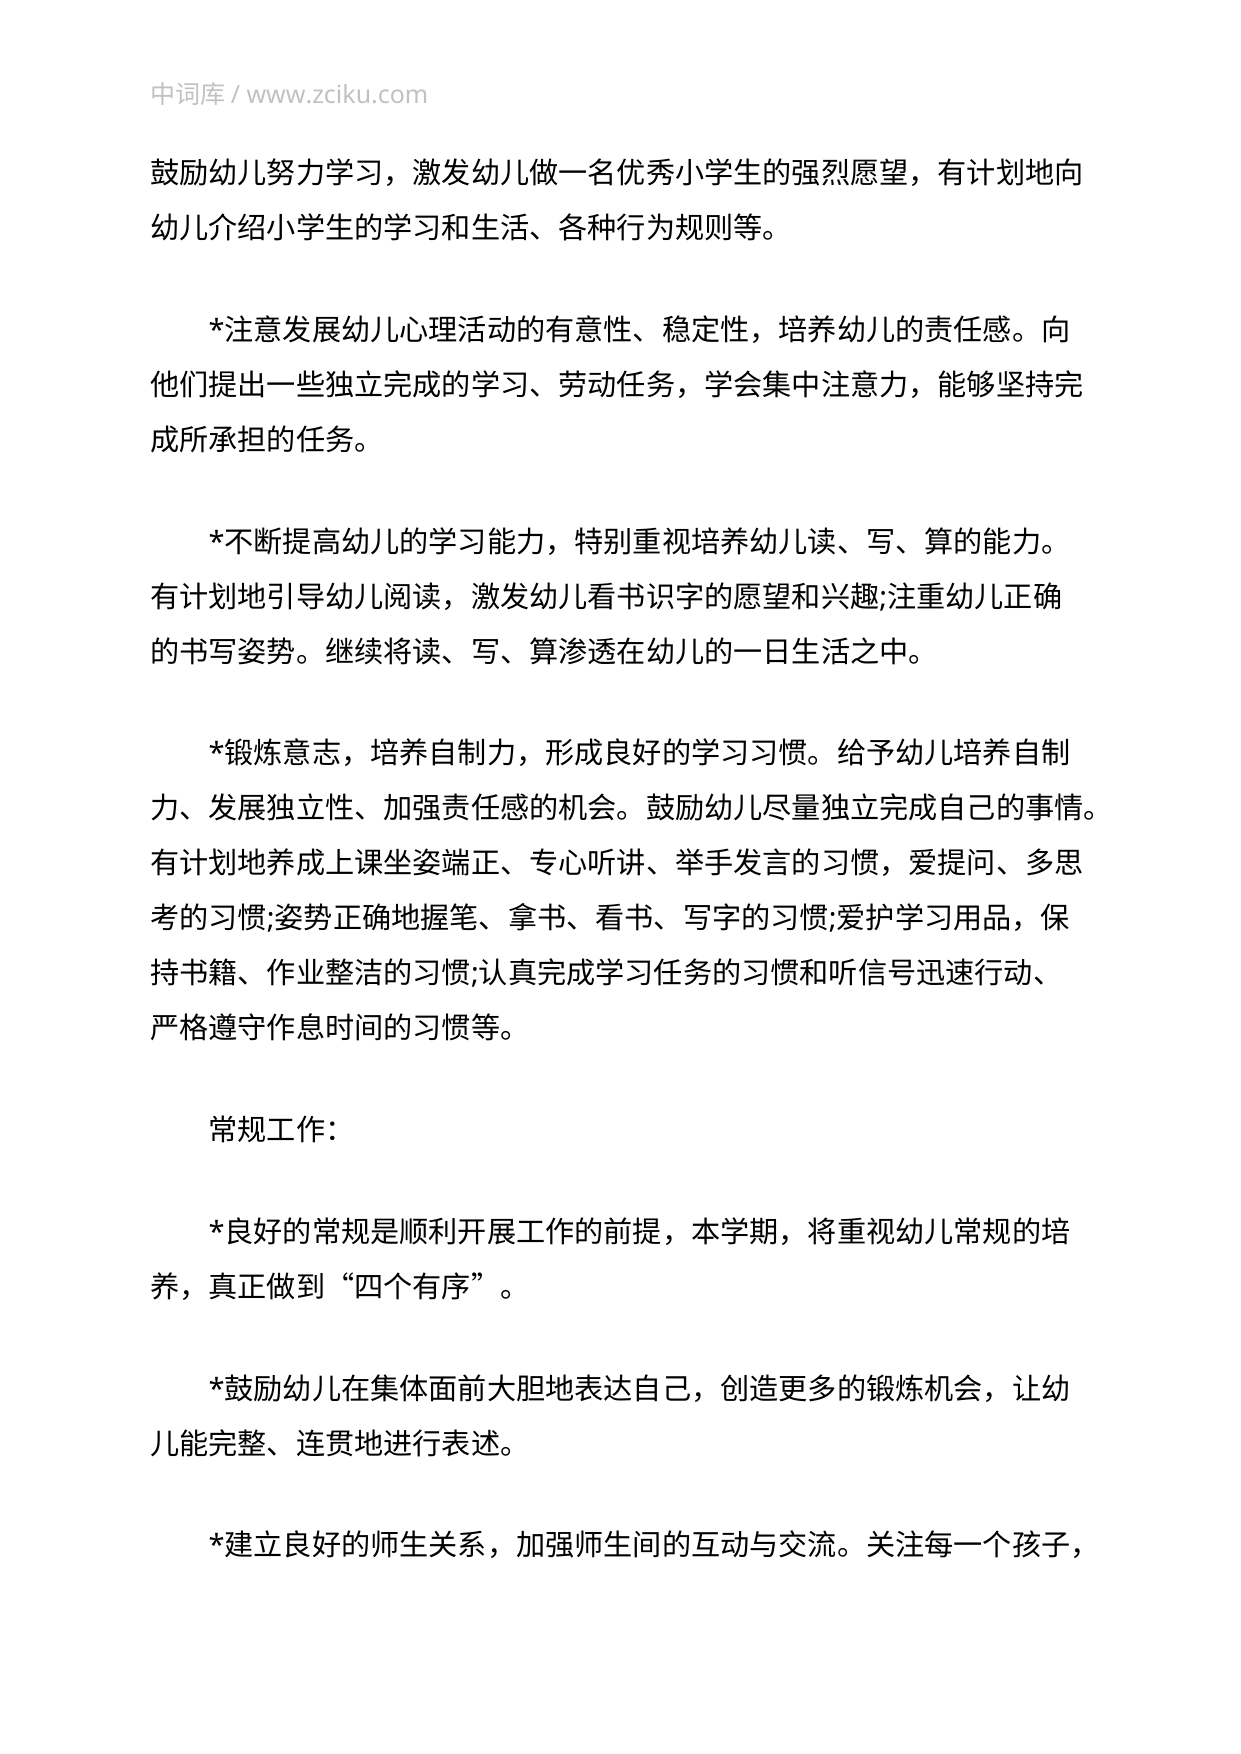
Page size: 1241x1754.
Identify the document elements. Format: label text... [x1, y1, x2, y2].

text *鼓励幼儿在集体面前大胆地表达自己，创造更多的锻炼机会，让幼儿能完整、连贯地进行表述。 [150, 1365, 1090, 1462]
text *注意发展幼儿心理活动的有意性、稳定性，培养幼儿的责任感。向他们提出一些独立完成的学习、劳动任务，学会集中注意力，能够坚持完成所承担的任务。 [150, 307, 1090, 459]
text *良好的常规是顺利开展工作的前提，本学期，将重视幼儿常规的培养，真正做到“四个有序”。 [150, 1208, 1090, 1306]
text 常规工作： [150, 1107, 1090, 1149]
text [150, 150, 1090, 247]
text *不断提高幼儿的学习能力，特别重视培养幼儿读、写、算的能力。有计划地引导幼儿阅读，激发幼儿看书识字的愿望和兴趣;注重幼儿正确的书写姿势。继续将读、写、算渗透在幼儿的一日生活之中。 [150, 518, 1090, 671]
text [150, 1522, 1090, 1564]
text *锻炼意志，培养自制力，形成良好的学习习惯。给予幼儿培养自制力、发展独立性、加强责任感的机会。鼓励幼儿尽量独立完成自己的事情。有计划地养成上课坐姿端正、专心听讲、举手发言的习惯，爱提问、多思考的习惯;姿势正确地握笔、拿书、看书、写字的习惯;爱护学习用品，保持书籍、作业整洁的习惯;认真完成学习任务的习惯和听信号迅速行动、严格遵守作息时间的习惯等。 [150, 730, 1090, 1047]
